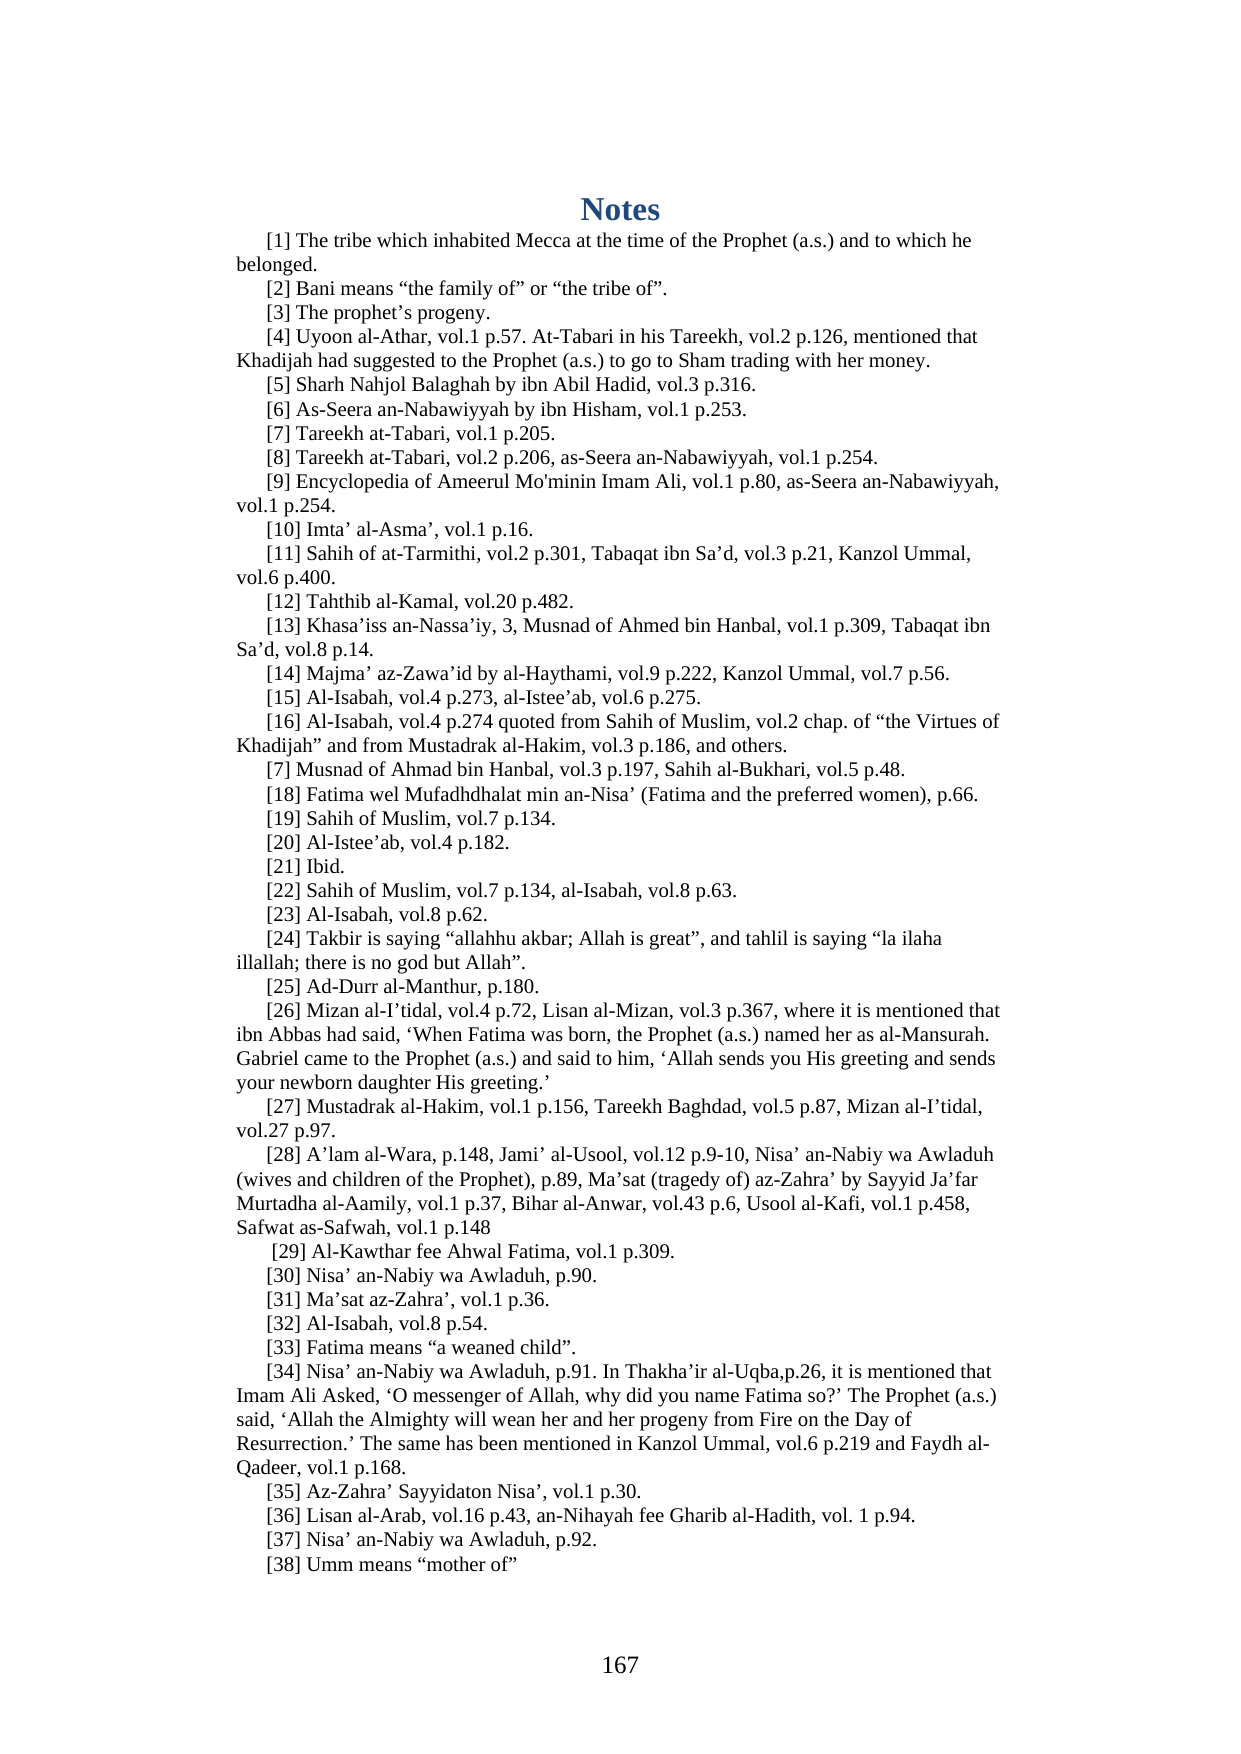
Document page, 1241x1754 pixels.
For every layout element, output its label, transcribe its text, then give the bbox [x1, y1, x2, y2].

text [11] Sahih of at-Tarmithi, vol.2 p.301, Tabaqat ibn Sa’d, vol.3 p.21, Kanzol Ummal, vol.6 p.400. [236, 541, 1004, 589]
text [31] Ma’sat az-Zahra’, vol.1 p.36. [236, 1287, 1004, 1311]
text [23] Al-Isabah, vol.8 p.62. [236, 902, 1004, 926]
text [15] Al-Isabah, vol.4 p.273, al-Istee’ab, vol.6 p.275. [236, 685, 1004, 709]
text [36] Lisan al-Arab, vol.16 p.43, an-Nihayah fee Gharib al-Hadith, vol. 1 p.94. [236, 1503, 1004, 1527]
text [21] Ibid. [236, 854, 1004, 878]
text [33] Fatima means “a weaned child”. [236, 1335, 1004, 1359]
text [19] Sahih of Muslim, vol.7 p.134. [236, 806, 1004, 829]
text [38] Umm means “mother of” [236, 1551, 1004, 1576]
text [5] Sharh Nahjol Balaghah by ibn Abil Hadid, vol.3 p.316. [236, 372, 1004, 396]
text [24] Takbir is saying “allahhu akbar; Allah is great”, and tahlil is saying “la ilaha illallah; there is no god but Allah”. [236, 926, 1004, 974]
text [26] Mizan al-I’tidal, vol.4 p.72, Lisan al-Mizan, vol.3 p.367, where it is mentioned that ibn Abbas had said, ‘When Fatima was born, the Prophet (a.s.) named her as al-Mansurah. Gabriel came to the Prophet (a.s.) and said to him, ‘Allah sends you His greeting and sends your newborn daughter His greeting.’ [236, 998, 1004, 1094]
text [7] Musnad of Ahmad bin Hanbal, vol.3 p.197, Sahih al-Bukhari, vol.5 p.48. [236, 757, 1004, 781]
text [1] The tribe which inhabited Mecca at the time of the Prophet (a.s.) and to which he belonged. [236, 228, 1004, 276]
text [2] Bani means “the family of” or “the tribe of”. [236, 276, 1004, 300]
text [7] Tareekh at-Tabari, vol.1 p.205. [236, 421, 1004, 444]
text [37] Nisa’ an-Nabiy wa Awladuh, p.92. [236, 1527, 1004, 1551]
text [9] Encyclopedia of Ameerul Mo'minin Imam Ali, vol.1 p.80, as-Seera an-Nabawiyyah, vol.1 p.254. [236, 469, 1004, 517]
text [8] Tareekh at-Tabari, vol.2 p.206, as-Seera an-Nabawiyyah, vol.1 p.254. [236, 444, 1004, 469]
text [25] Ad-Durr al-Manthur, p.180. [236, 974, 1004, 998]
text [30] Nisa’ an-Nabiy wa Awladuh, p.90. [236, 1263, 1004, 1287]
text [27] Mustadrak al-Hakim, vol.1 p.156, Tareekh Baghdad, vol.5 p.87, Mizan al-I’tidal, vol.27 p.97. [236, 1094, 1004, 1142]
text [16] Al-Isabah, vol.4 p.274 quoted from Sahih of Muslim, vol.2 chap. of “the Virtues of Khadijah” and from Mustadrak al-Hakim, vol.3 p.186, and others. [236, 709, 1004, 757]
text [34] Nisa’ an-Nabiy wa Awladuh, p.91. In Thakha’ir al-Uqba,p.26, it is mentioned that Imam Ali Asked, ‘O messenger of Allah, why did you name Fatima so?’ The Prophet (a.s.) said, ‘Allah the Almighty will wean her and her progeny from Fire on the Day of Resurrection.’ The same has been mentioned in Kanzol Ummal, vol.6 p.219 and Faydh al-Qadeer, vol.1 p.168. [236, 1359, 1004, 1479]
text [35] Az-Zahra’ Sayyidaton Nisa’, vol.1 p.30. [236, 1479, 1004, 1503]
text [32] Al-Isabah, vol.8 p.54. [236, 1311, 1004, 1335]
text [22] Sahih of Muslim, vol.7 p.134, al-Isabah, vol.8 p.63. [236, 878, 1004, 902]
text [12] Tahthib al-Kamal, vol.20 p.482. [236, 589, 1004, 613]
text [6] As-Seera an-Nabawiyyah by ibn Hisham, vol.1 p.253. [236, 396, 1004, 421]
text [29] Al-Kawthar fee Ahwal Fatima, vol.1 p.309. [236, 1239, 1004, 1263]
subtitle Notes [236, 190, 1004, 228]
text [20] Al-Istee’ab, vol.4 p.182. [236, 829, 1004, 854]
text [10] Imta’ al-Asma’, vol.1 p.16. [236, 517, 1004, 541]
text [3] The prophet’s progeny. [236, 300, 1004, 324]
text [18] Fatima wel Mufadhdhalat min an-Nisa’ (Fatima and the preferred women), p.66. [236, 781, 1004, 806]
text [28] A’lam al-Wara, p.148, Jami’ al-Usool, vol.12 p.9-10, Nisa’ an-Nabiy wa Awladuh (wives and children of the Prophet), p.89, Ma’sat (tragedy of) az-Zahra’ by Sayyid Ja’far Murtadha al-Aamily, vol.1 p.37, Bihar al-Anwar, vol.43 p.6, Usool al-Kafi, vol.1 p.458, Safwat as-Safwah, vol.1 p.148 [236, 1142, 1004, 1239]
text [13] Khasa’iss an-Nassa’iy, 3, Musnad of Ahmed bin Hanbal, vol.1 p.309, Tabaqat ibn Sa’d, vol.8 p.14. [236, 613, 1004, 661]
text [14] Majma’ az-Zawa’id by al-Haythami, vol.9 p.222, Kanzol Ummal, vol.7 p.56. [236, 661, 1004, 685]
text [4] Uyoon al-Athar, vol.1 p.57. At-Tabari in his Tareekh, vol.2 p.126, mentioned that Khadijah had suggested to the Prophet (a.s.) to go to Sham trading with her money. [236, 324, 1004, 372]
